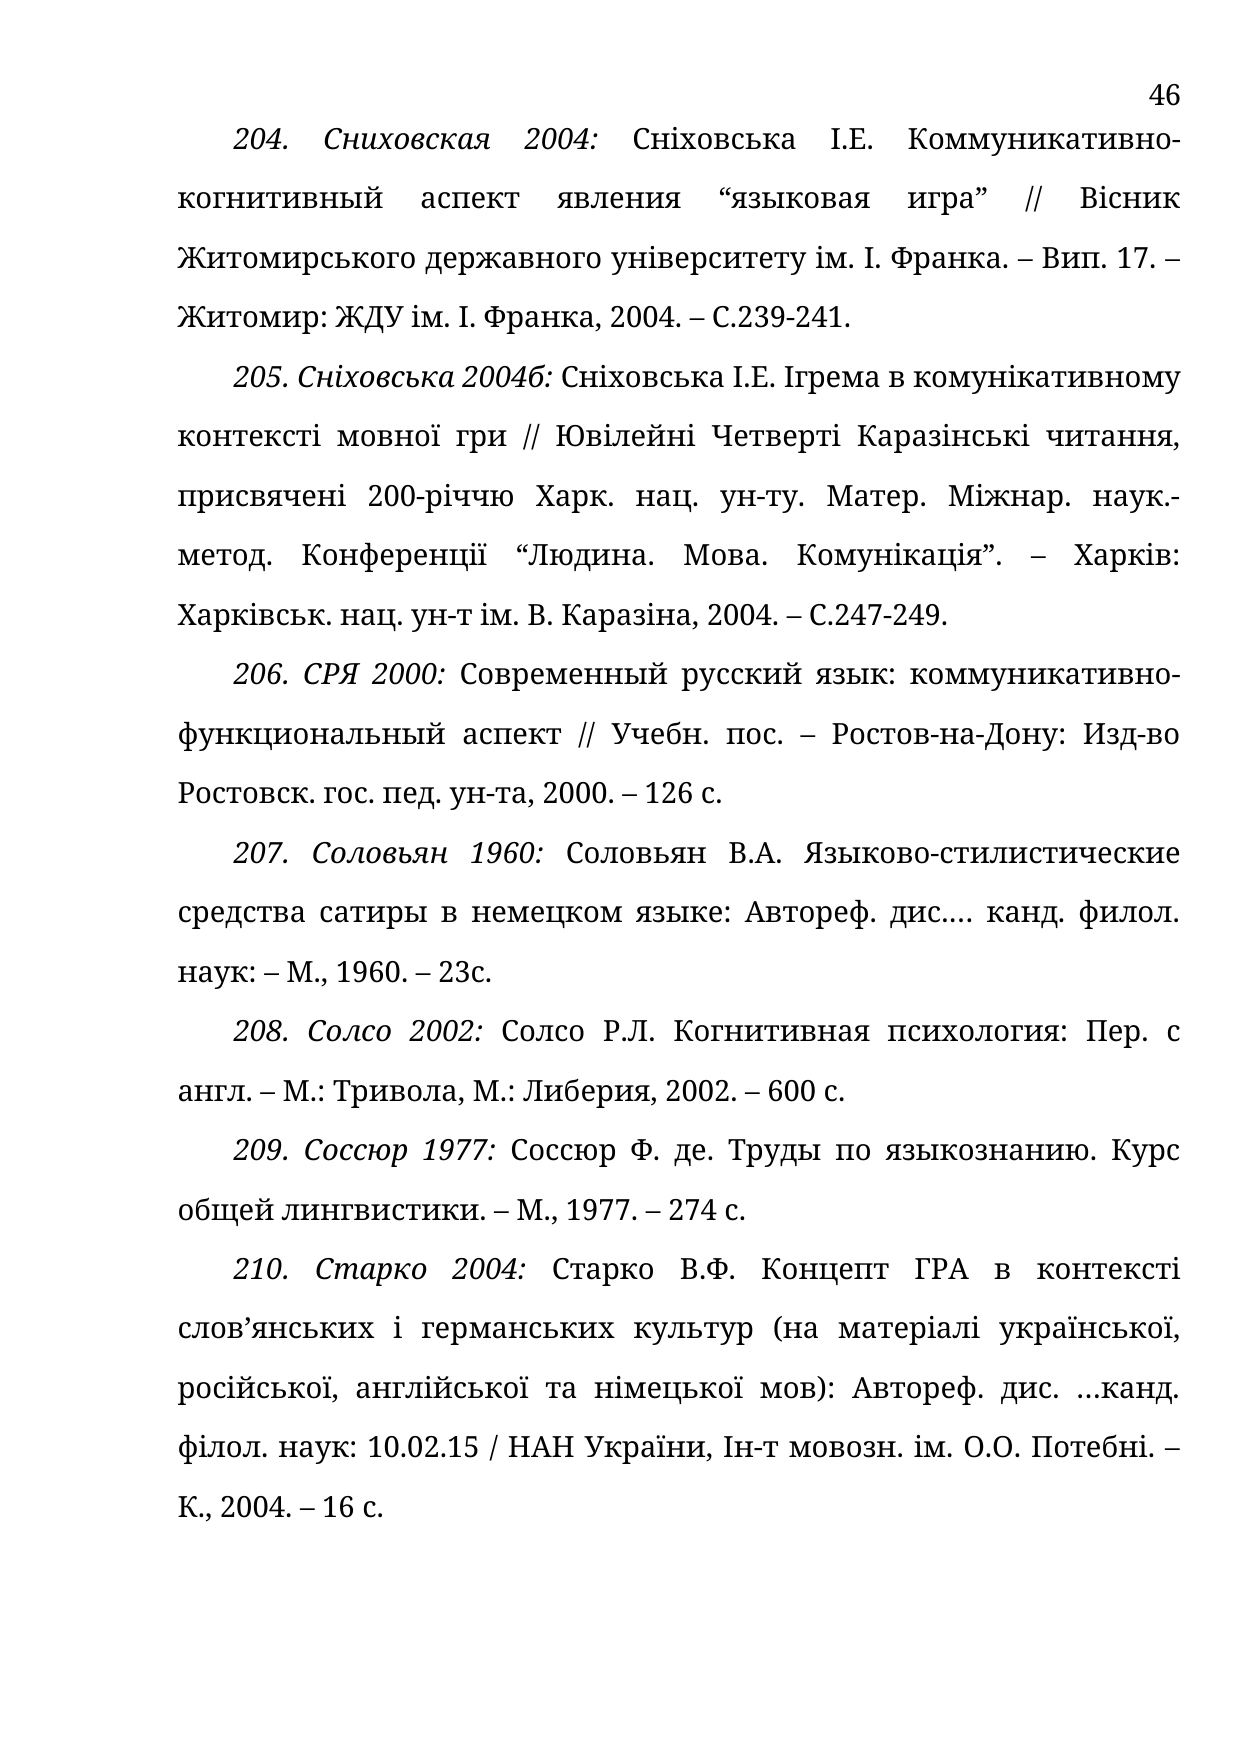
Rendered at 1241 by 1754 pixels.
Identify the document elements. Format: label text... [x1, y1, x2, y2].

text 206. СРЯ 2000: Современный русский язык: коммуникативно-функциональный аспект // Учебн. пос. – Ростов-на-Дону: Изд-во Ростовск. гос. пед. ун-та, 2000. – 126 с. [177, 653, 1181, 812]
text 208. Солсо 2002: Солсо Р.Л. Когнитивная психология: Пер. с англ. – М.: Тривола, М.: Либерия, 2002. – 600 с. [177, 1010, 1181, 1109]
text 209. Соссюр 1977: Соссюр Ф. де. Труды по языкознанию. Курс общей лингвистики. – М., 1977. – 274 с. [177, 1129, 1181, 1228]
text 207. Соловьян 1960: Соловьян В.А. Языково-стилистические средства сатиры в немецком языке: Автореф. дис.… канд. филол. наук: – М., 1960. – 23с. [177, 832, 1181, 991]
text 210. Старко 2004: Старко В.Ф. Концепт ГРА в контексті слов’янських і германських культур (на матеріалі української, російської, англійської та німецької мов): Автореф. дис. …канд. філол. наук: 10.02.15 / НАН України, Ін-т мовозн. ім. О.О. Потебні. – К., 2004. – 16 с. [177, 1248, 1181, 1526]
text 204. Сниховская 2004: Сніховська І.Е. Коммуникативно-когнитивный аспект явления “языковая игра” // Вісник Житомирського державного університету ім. І. Франка. – Вип. 17. – Житомир: ЖДУ ім. І. Франка, 2004. – С.239-241. [177, 118, 1181, 336]
text 205. Сніховська 2004б: Сніховська І.Е. Ігрема в комунікативному контексті мовної гри // Ювілейні Четверті Каразінські читання, присвячені 200-річчю Харк. нац. ун-ту. Матер. Міжнар. наук.-метод. Конференції “Людина. Мова. Комунікація”. – Харків: Харківськ. нац. ун-т ім. В. Каразіна, 2004. – С.247-249. [177, 356, 1181, 634]
